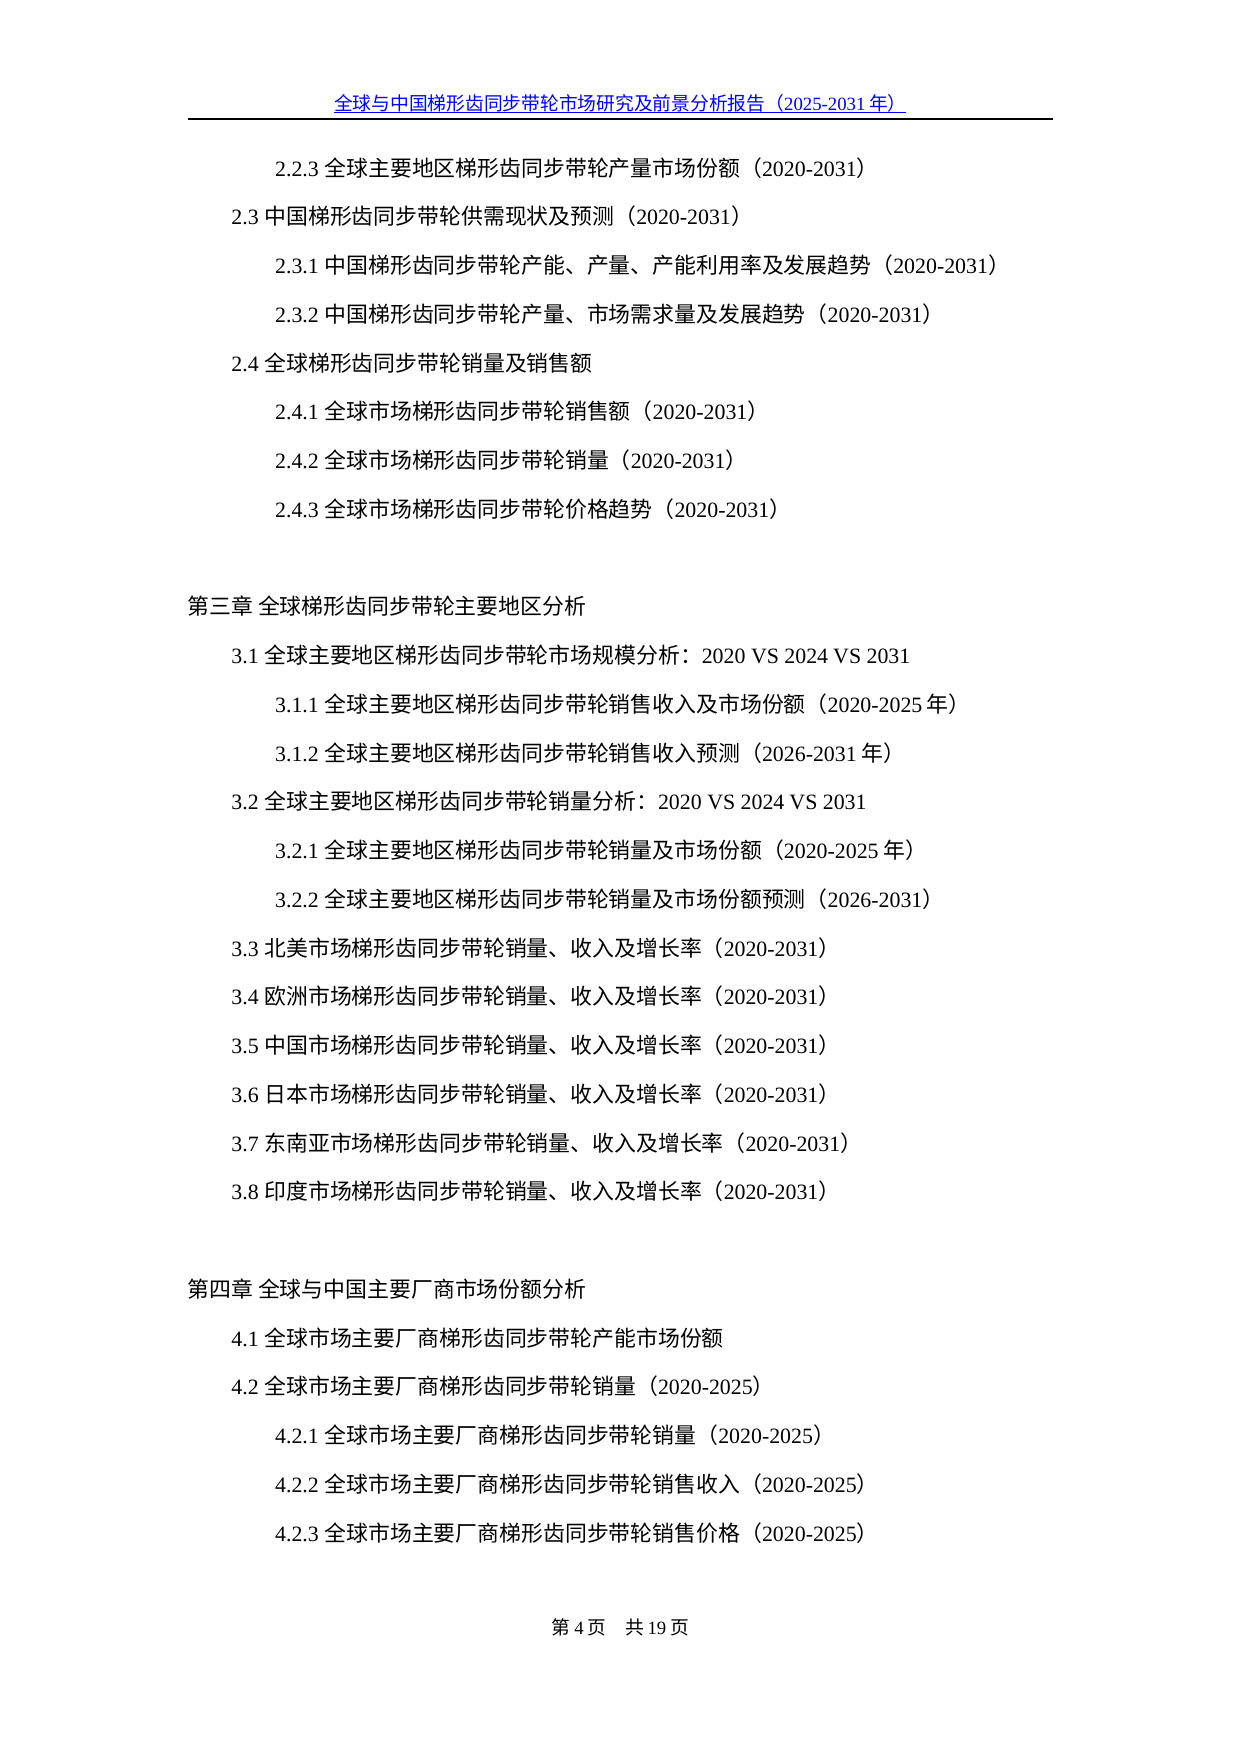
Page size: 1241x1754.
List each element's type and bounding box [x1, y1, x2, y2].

text [187, 150, 1053, 1548]
